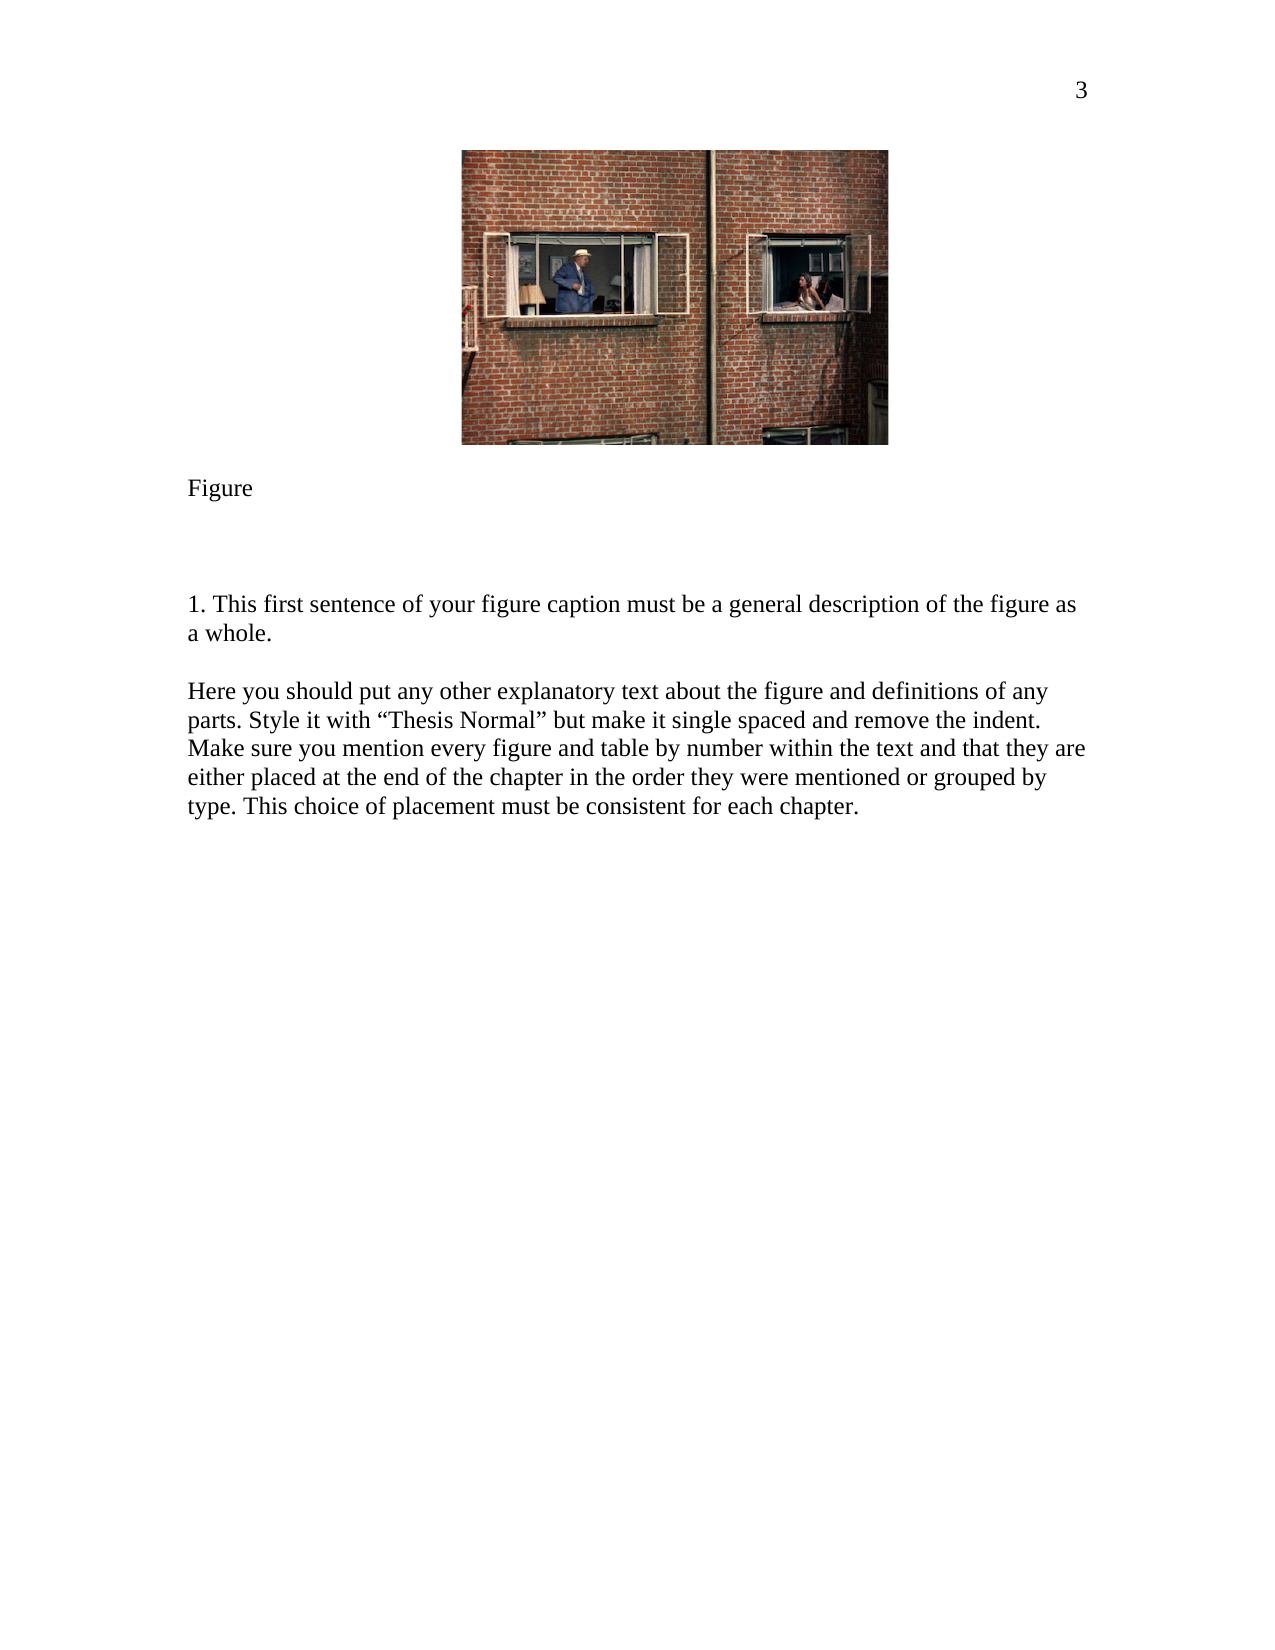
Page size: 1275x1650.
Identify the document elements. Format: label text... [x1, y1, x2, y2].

picture [461, 150, 889, 445]
text Here you should put any other explanatory text about the figure and definitions of any parts. Style it with “Thesis Normal” but make it single spaced and remove the indent. Make sure you mention every figure and table by number within the text and that they are either placed at the end of the chapter in the order they were mentioned or grouped by type. This choice of placement must be consistent for each chapter. [187, 676, 1087, 820]
text Figure [187, 473, 1087, 502]
subtitle 1. This first sentence of your figure caption must be a general description of the figure as a whole. [187, 589, 1087, 647]
